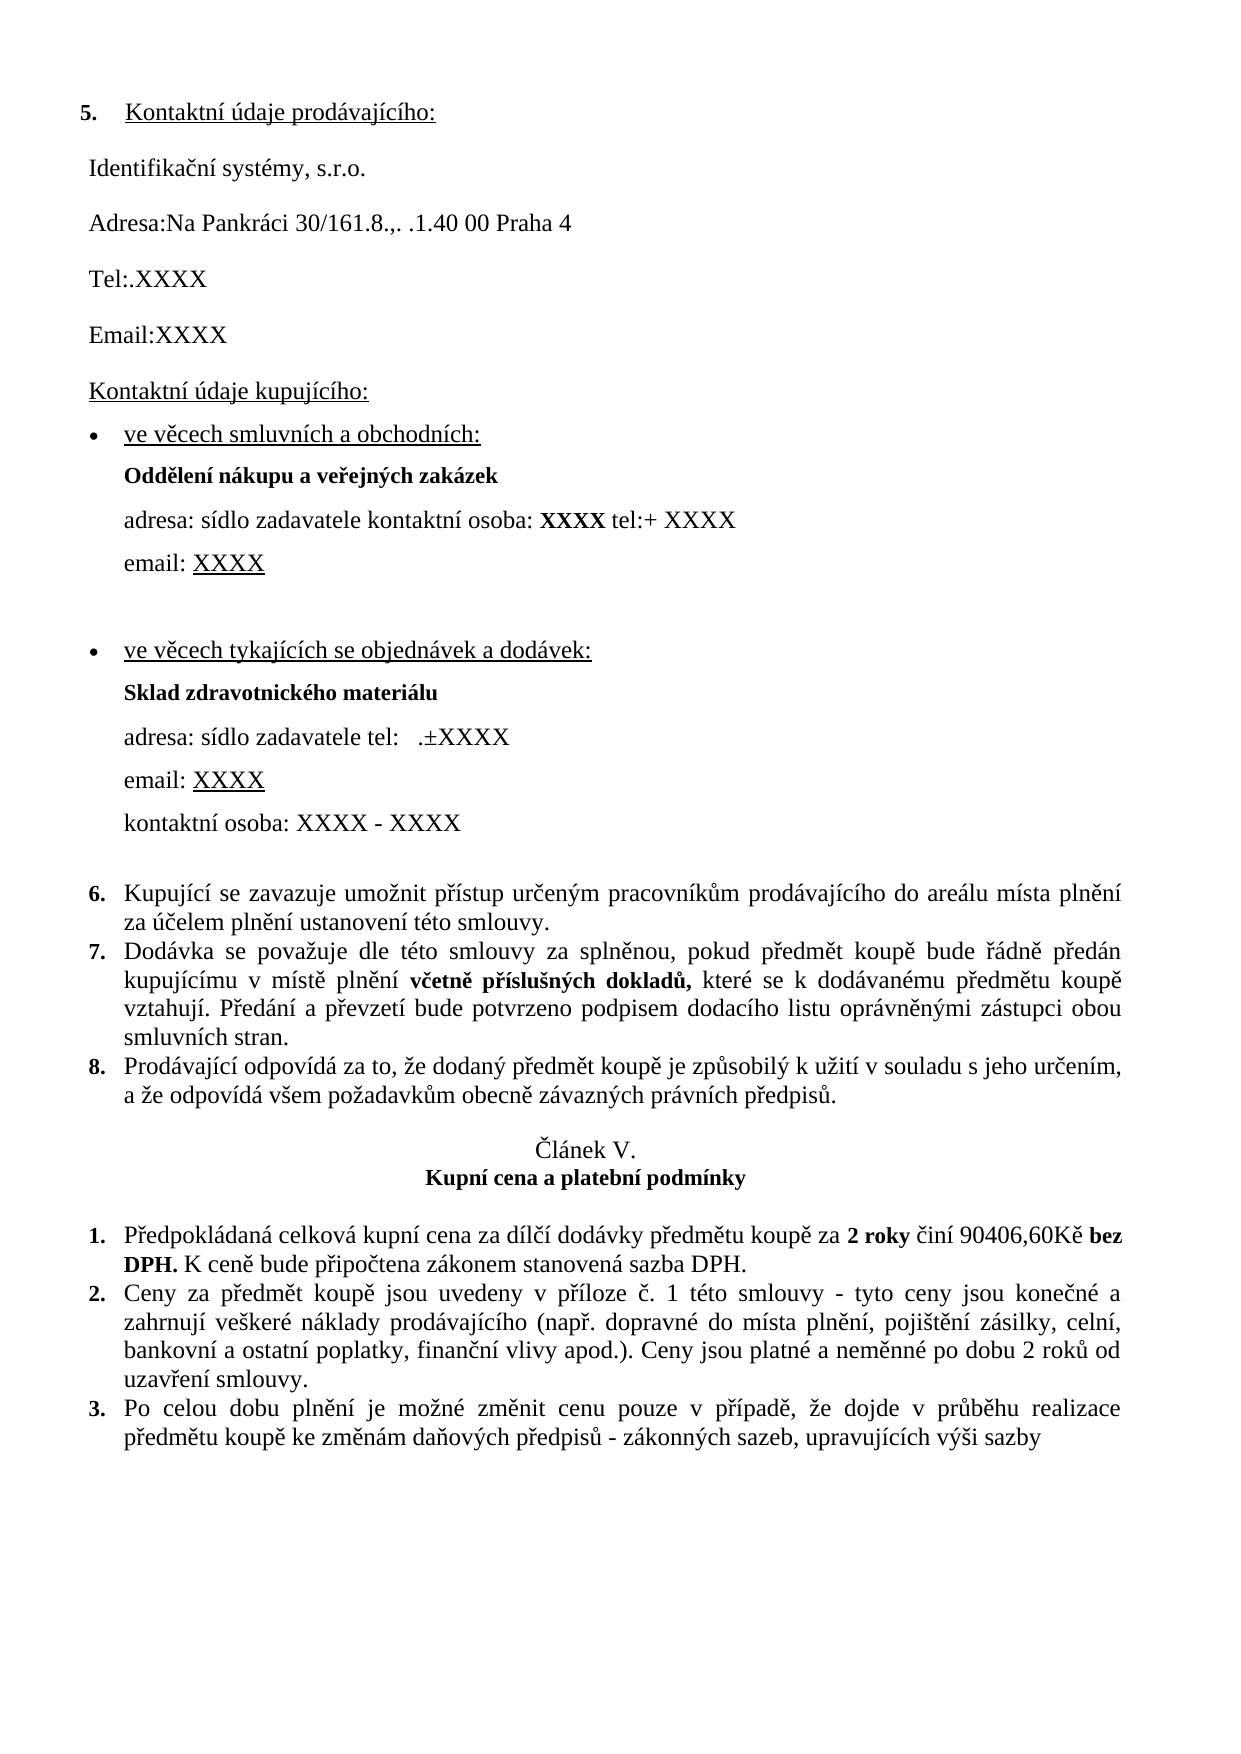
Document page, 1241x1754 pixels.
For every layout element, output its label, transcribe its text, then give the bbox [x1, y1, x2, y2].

text email: XXXX [124, 765, 1122, 794]
text adresa: sídlo zadavatele tel: .±XXXX [124, 722, 952, 751]
text kontaktní osoba: XXXX - XXXX [124, 808, 1122, 837]
text email: XXXX [124, 548, 1122, 577]
list Kupující se zavazuje umožnit přístup určeným pracovníkům prodávajícího do areálu místa plnění za účelem plnění ustanovení této smlouvy. [88, 878, 1122, 936]
text Tel:.XXXX [88, 264, 1122, 293]
text Adresa:Na Pankráci 30/161.8.,. .1.40 00 Praha 4 [88, 208, 1122, 237]
list Dodávka se považuje dle této smlouvy za splněnou, pokud předmět koupě bude řádně předán kupujícímu v místě plnění včetně příslušných dokladů, které se k dodávanému předmětu koupě vztahují. Předání a převzetí bude potvrzeno podpisem dodacího listu oprávněnými zástupci obou smluvních stran. [88, 936, 1122, 1051]
list Prodávající odpovídá za to, že dodaný předmět koupě je způsobilý k užití v souladu s jeho určením, a že odpovídá všem požadavkům obecně závazných právních předpisů. [88, 1051, 1122, 1108]
list ve věcech tykajících se objednávek a dodávek: [88, 635, 1122, 664]
text Kontaktní údaje kupujícího: [88, 376, 1122, 405]
list Po celou dobu plnění je možné změnit cenu pouze v případě, že dojde v průběhu realizace předmětu koupě ke změnám daňových předpisů - zákonných sazeb, upravujících výši sazby [88, 1393, 1122, 1450]
text Identifikační systémy, s.r.o. [88, 153, 1122, 181]
list Předpokládaná celková kupní cena za dílčí dodávky předmětu koupě za 2 roky činí 90406,60Kě bez DPH. K ceně bude připočtena zákonem stanovená sazba DPH. [88, 1220, 1122, 1278]
text Kupní cena a platební podmínky [49, 1164, 1122, 1191]
list ve věcech smluvních a obchodních: [88, 419, 1122, 448]
list Ceny za předmět koupě jsou uvedeny v příloze č. 1 této smlouvy - tyto ceny jsou konečné a zahrnují veškeré náklady prodávajícího (např. dopravné do místa plnění, pojištění zásilky, celní, bankovní a ostatní poplatky, finanční vlivy apod.). Ceny jsou platné a neměnné po dobu 2 roků od uzavření smlouvy. [88, 1278, 1122, 1393]
list Kontaktní údaje prodávajícího: [80, 97, 1122, 126]
text Email:XXXX [88, 320, 1122, 349]
text Sklad zdravotnického materiálu [124, 678, 1122, 705]
text Článek V. [49, 1136, 1122, 1164]
text Oddělení nákupu a veřejných zakázek [124, 462, 1122, 489]
text adresa: sídlo zadavatele kontaktní osoba: XXXX tel:+ XXXX [124, 505, 952, 534]
